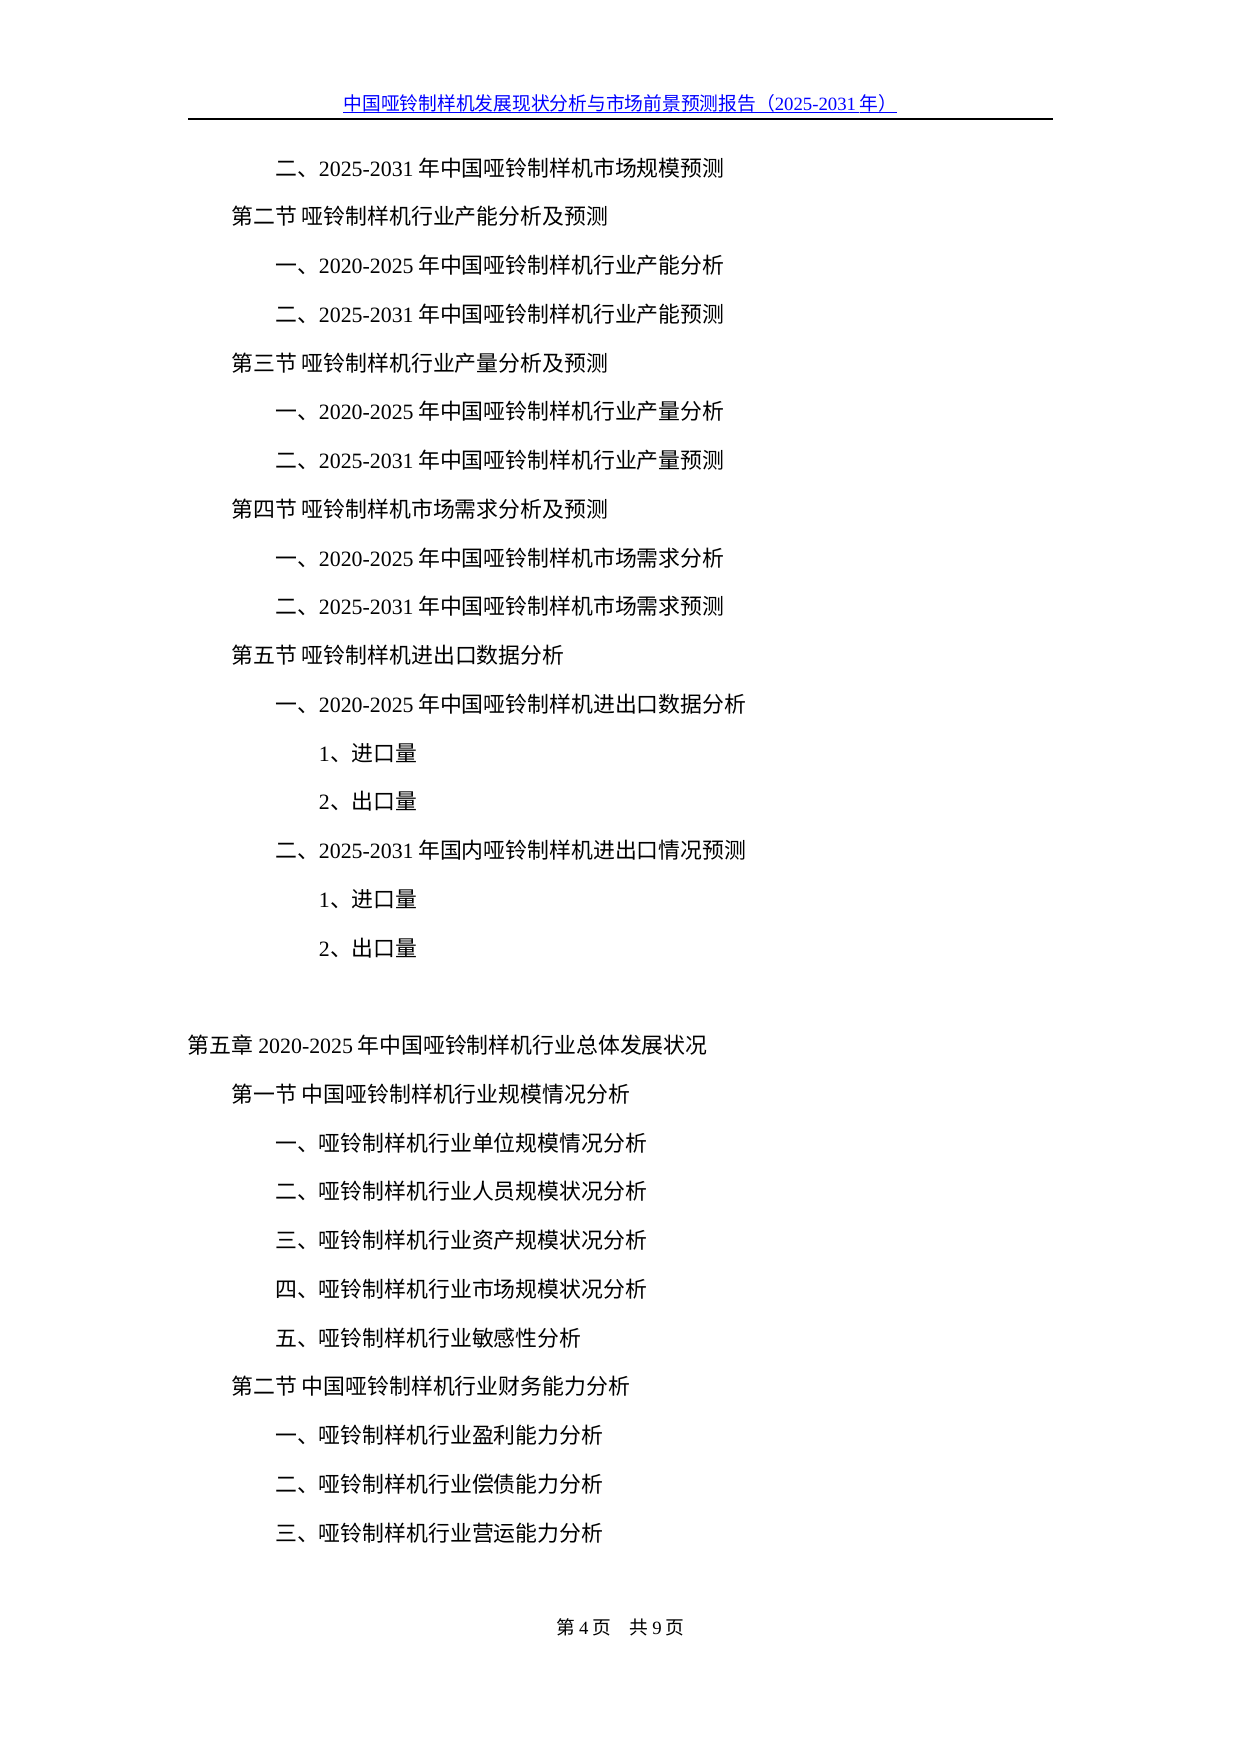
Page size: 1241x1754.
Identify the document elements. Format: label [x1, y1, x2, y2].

text [187, 150, 1053, 1548]
